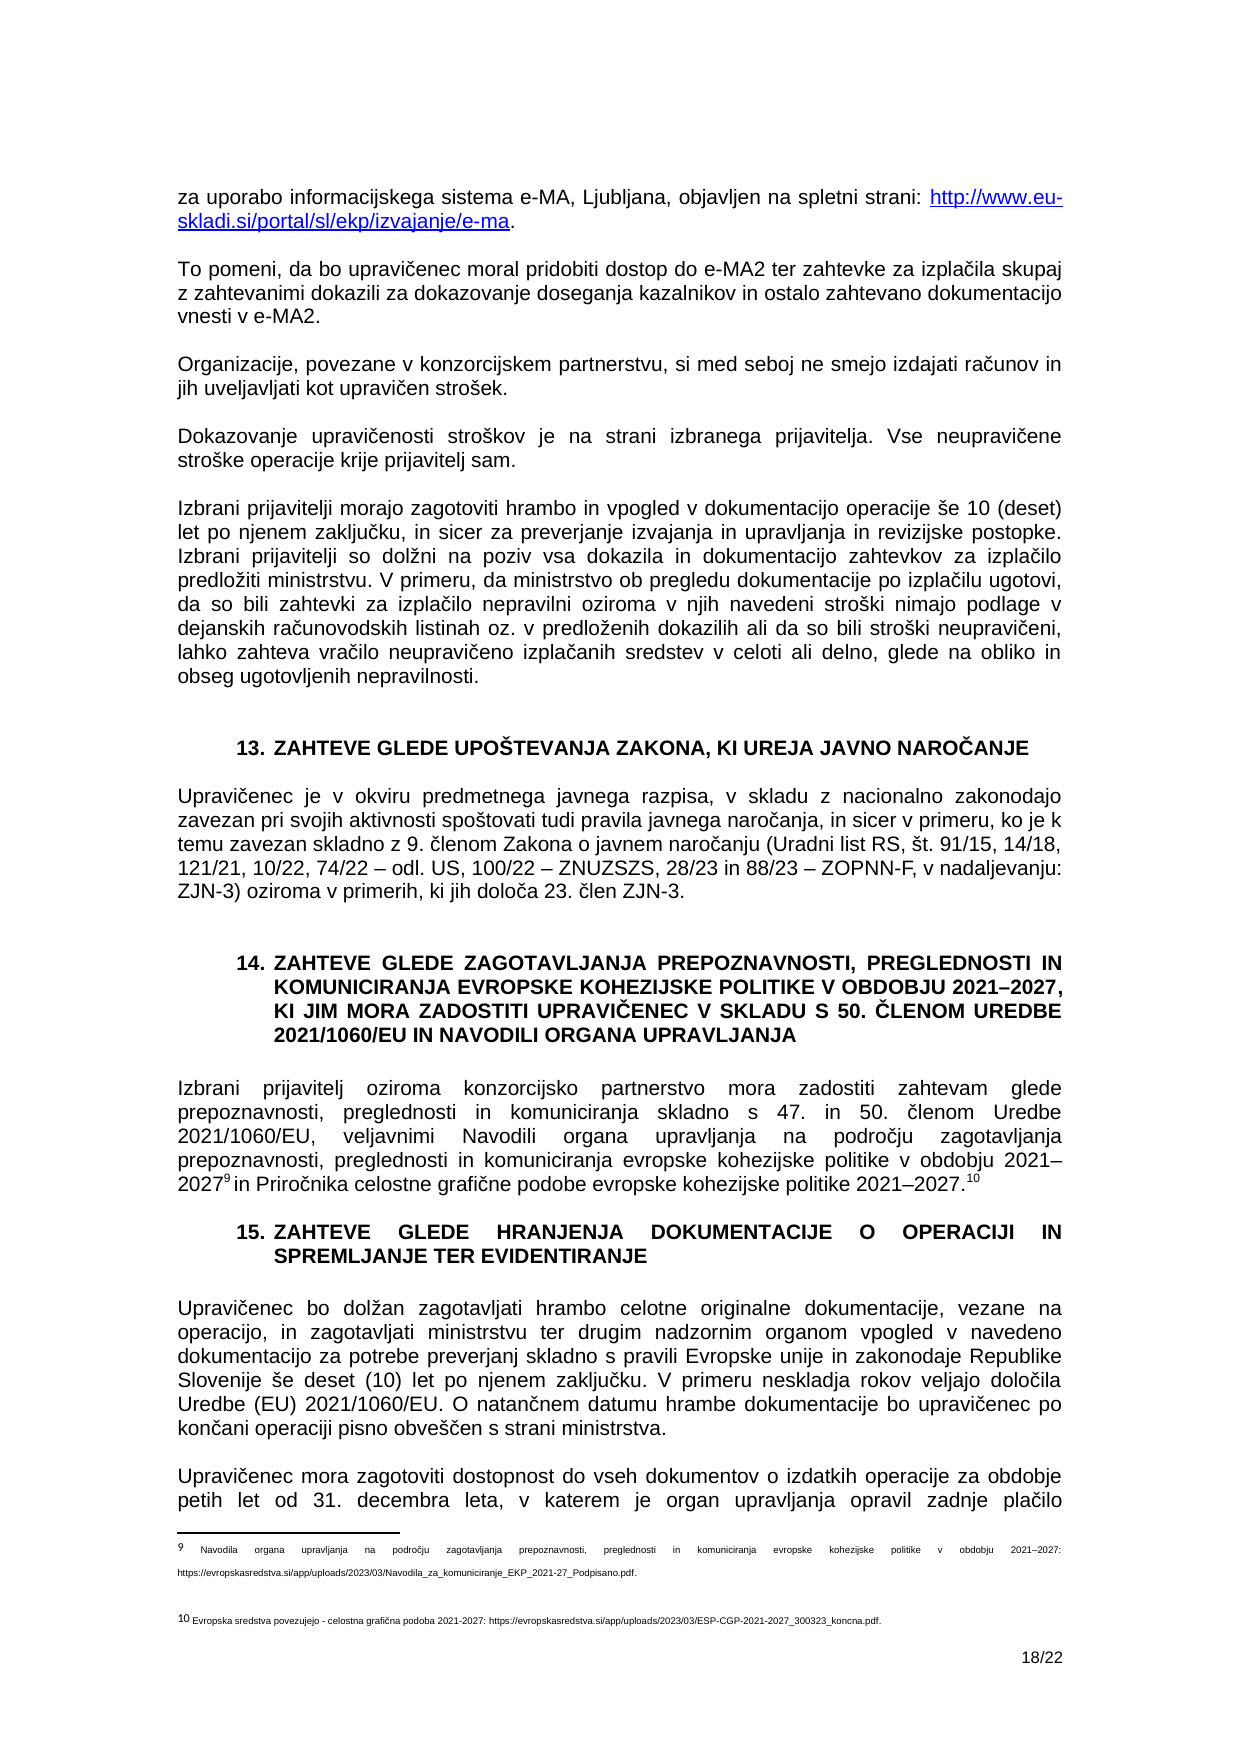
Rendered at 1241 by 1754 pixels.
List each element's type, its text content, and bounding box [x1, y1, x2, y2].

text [177, 1464, 1063, 1512]
text Izbrani prijavitelj oziroma konzorcijsko partnerstvo mora zadostiti zahtevam glede prepoznavnosti, preglednosti in komuniciranja skladno s 47. in 50. členom Uredbe 2021/1060/EU, veljavnimi Navodili organa upravljanja na področju zagotavljanja prepoznavnosti, preglednosti in komuniciranja evropske kohezijske politike v obdobju 2021–2027 in Priročnika celostne grafične podobe evropske kohezijske politike 2021–2027. [177, 1076, 1063, 1196]
text Izbrani prijavitelji morajo zagotoviti hrambo in vpogled v dokumentacijo operacije še 10 (deset) let po njenem zaključku, in sicer za preverjanje izvajanja in upravljanja in revizijske postopke. Izbrani prijavitelji so dolžni na poziv vsa dokazila in dokumentacijo zahtevkov za izplačilo predložiti ministrstvu. V primeru, da ministrstvo ob pregledu dokumentacije po izplačilu ugotovi, da so bili zahtevki za izplačilo nepravilni oziroma v njih navedeni stroški nimajo podlage v dejanskih računovodskih listinah oz. v predloženih dokazilih ali da so bili stroški neupravičeni, lahko zahteva vračilo neupravičeno izplačanih sredstev v celoti ali delno, glede na obliko in obseg ugotovljenih nepravilnosti. [177, 496, 1063, 688]
text Upravičenec bo dolžan zagotavljati hrambo celotne originalne dokumentacije, vezane na operacijo, in zagotavljati ministrstvu ter drugim nadzornim organom vpogled v navedeno dokumentacijo za potrebe preverjanj skladno s pravili Evropske unije in zakonodaje Republike Slovenije še deset (10) let po njenem zaključku. V primeru neskladja rokov veljajo določila Uredbe (EU) 2021/1060/EU. O natančnem datumu hrambe dokumentacije bo upravičenec po končani operaciji pisno obveščen s strani ministrstva. [177, 1296, 1063, 1440]
text Dokazovanje upravičenosti stroškov je na strani izbranega prijavitelja. Vse neupravičene stroške operacije krije prijavitelj sam. [177, 424, 1063, 472]
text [177, 184, 1063, 232]
list ZAHTEVE GLEDE UPOŠTEVANJA ZAKONA, KI UREJA JAVNO NAROČANJE [236, 736, 1063, 759]
list ZAHTEVE GLEDE ZAGOTAVLJANJA PREPOZNAVNOSTI, PREGLEDNOSTI IN KOMUNICIRANJA EVROPSKE KOHEZIJSKE POLITIKE V OBDOBJU 2021–2027, KI JIM MORA ZADOSTITI UPRAVIČENEC V SKLADU S 50. ČLENOM UREDBE 2021/1060/EU IN NAVODILI ORGANA UPRAVLJANJA [236, 951, 1063, 1047]
list ZAHTEVE GLEDE HRANJENJA DOKUMENTACIJE O OPERACIJI IN SPREMLJANJE TER EVIDENTIRANJE [236, 1219, 1063, 1267]
text To pomeni, da bo upravičenec moral pridobiti dostop do e-MA2 ter zahtevke za izplačila skupaj z zahtevanimi dokazili za dokazovanje doseganja kazalnikov in ostalo zahtevano dokumentacijo vnesti v e-MA2. [177, 256, 1063, 328]
text Organizacije, povezane v konzorcijskem partnerstvu, si med seboj ne smejo izdajati računov in jih uveljavljati kot upravičen strošek. [177, 352, 1063, 400]
text Upravičenec je v okviru predmetnega javnega razpisa, v skladu z nacionalno zakonodajo zavezan pri svojih aktivnosti spoštovati tudi pravila javnega naročanja, in sicer v primeru, ko je k temu zavezan skladno z 9. členom Zakona o javnem naročanju (Uradni list RS, št. 91/15, 14/18, 121/21, 10/22, 74/22 – odl. US, 100/22 – ZNUZSZS, 28/23 in 88/23 – ZOPNN-F, v nadaljevanju: ZJN-3) oziroma v primerih, ki jih določa 23. člen ZJN-3. [177, 783, 1063, 903]
